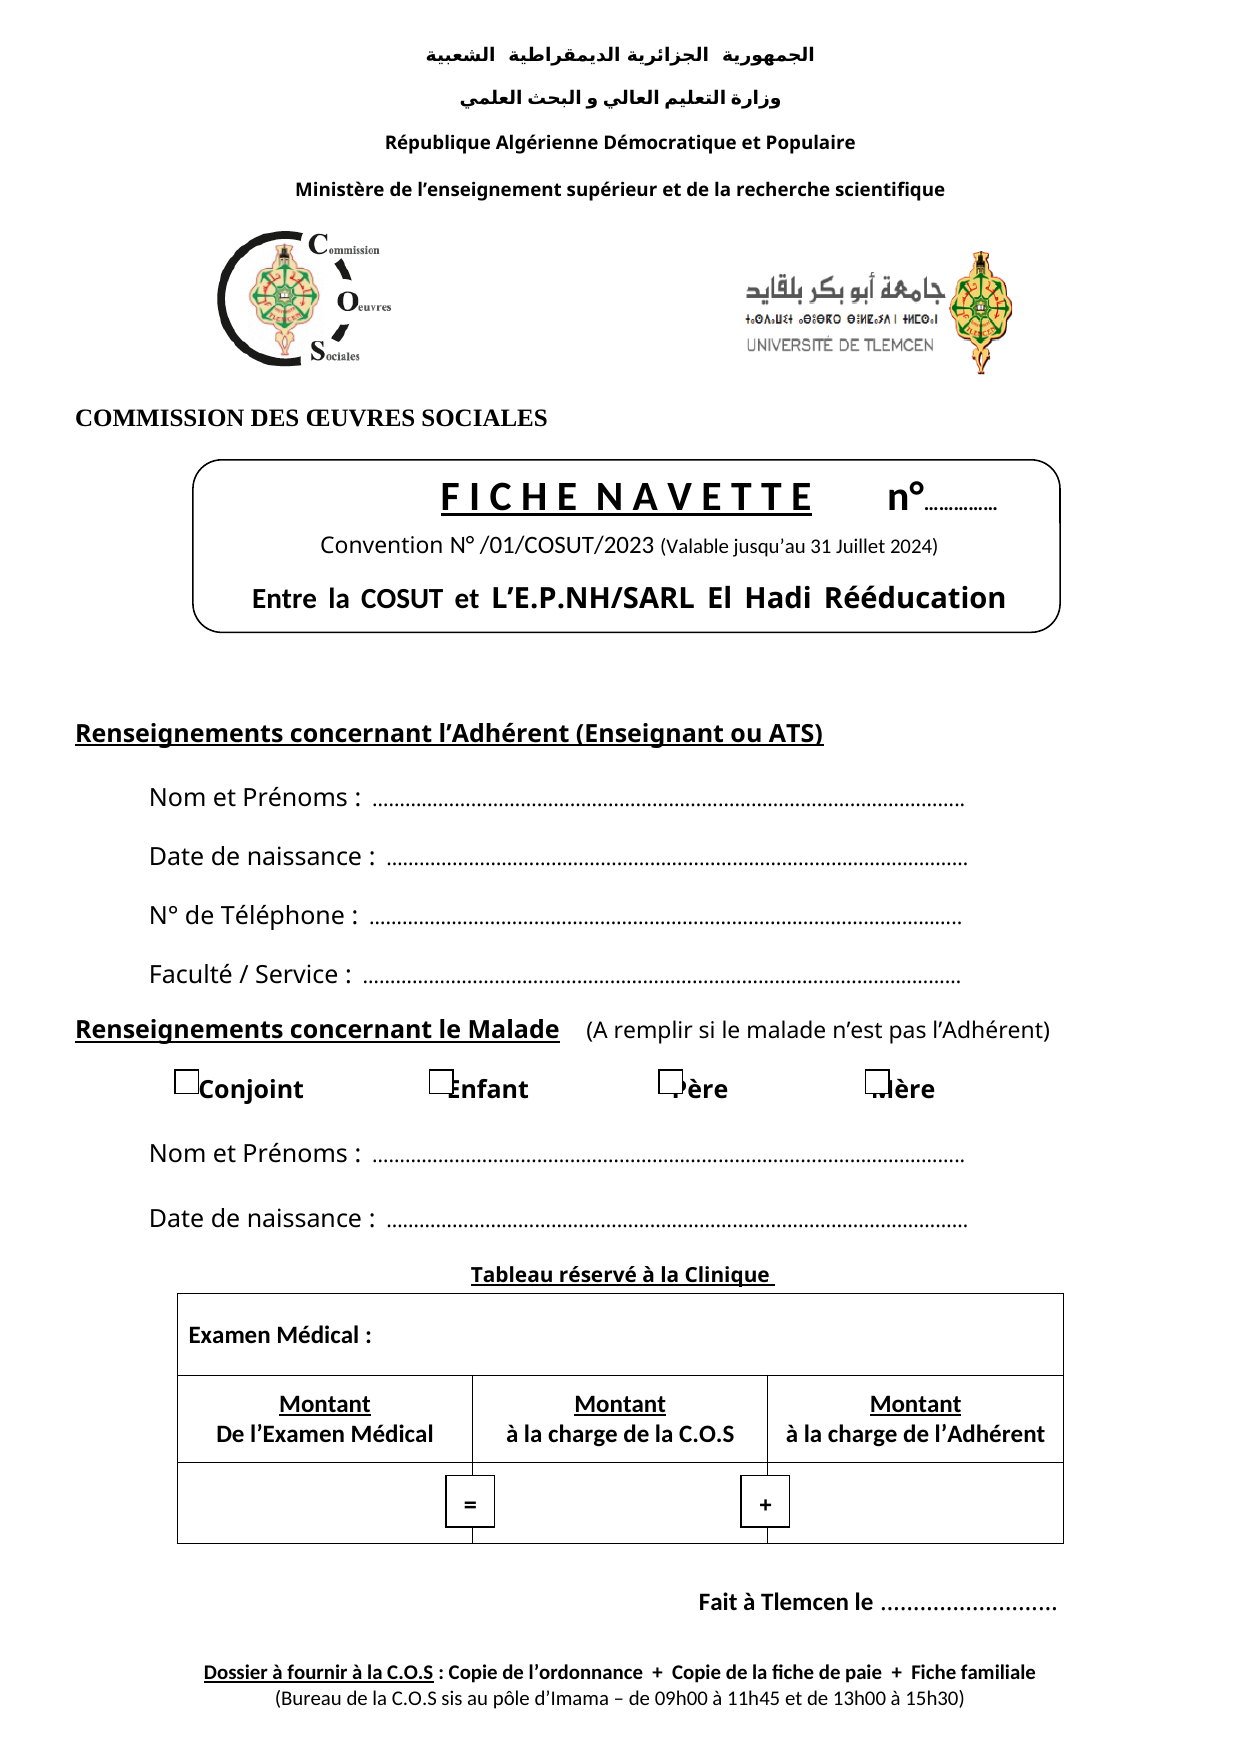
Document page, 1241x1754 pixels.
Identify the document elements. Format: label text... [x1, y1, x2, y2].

table_header Examen Médical : [178, 1294, 1063, 1374]
text Nom et Prénoms : …………………………………………………………………………………….……….. [75, 1136, 1165, 1170]
text الجمهورية الجزائرية الديمقراطية الشعبية [75, 44, 1165, 66]
text Nom et Prénoms : …………………………………………………………………………………….……….. [75, 780, 1165, 814]
table_cell Montant à la charge de l’Adhérent [768, 1376, 1063, 1462]
table_cell [768, 1463, 1063, 1543]
text Faculté / Service : …………………………………………………………………………………….………… [75, 957, 1165, 991]
table_cell Montant à la charge de la C.O.S [473, 1376, 767, 1462]
text Renseignements concernant le Malade (A remplir si le malade n’est pas l’Adhérent) [75, 1012, 1165, 1046]
text Ministère de l’enseignement supérieur et de la recherche scientifique [75, 176, 1165, 201]
table_cell [473, 1463, 767, 1543]
text Date de naissance : …………………………………………………………………………………….……… [75, 1200, 1165, 1234]
text République Algérienne Démocratique et Populaire [75, 129, 1165, 155]
text وزارة التعليم العالي و البحث العلمي [75, 87, 1165, 109]
text COMMISSION DES ŒUVRES SOCIALES [75, 403, 1165, 432]
picture [742, 248, 1013, 377]
table_cell [178, 1463, 472, 1543]
table_cell Montant De l’Examen Médical [178, 1376, 472, 1462]
text Conjoint Enfant Père Mère [75, 1072, 1165, 1106]
text Fait à Tlemcen le ……………………… [517, 1583, 1165, 1617]
text Tableau réservé à la Clinique [75, 1260, 1165, 1289]
text N° de Téléphone : …………………………………………………………………………………….……….. [75, 898, 1165, 932]
text Date de naissance : …………………………………………………………………………………….……… [75, 839, 1165, 873]
text Renseignements concernant l’Adhérent (Enseignant ou ATS) [75, 716, 1165, 750]
